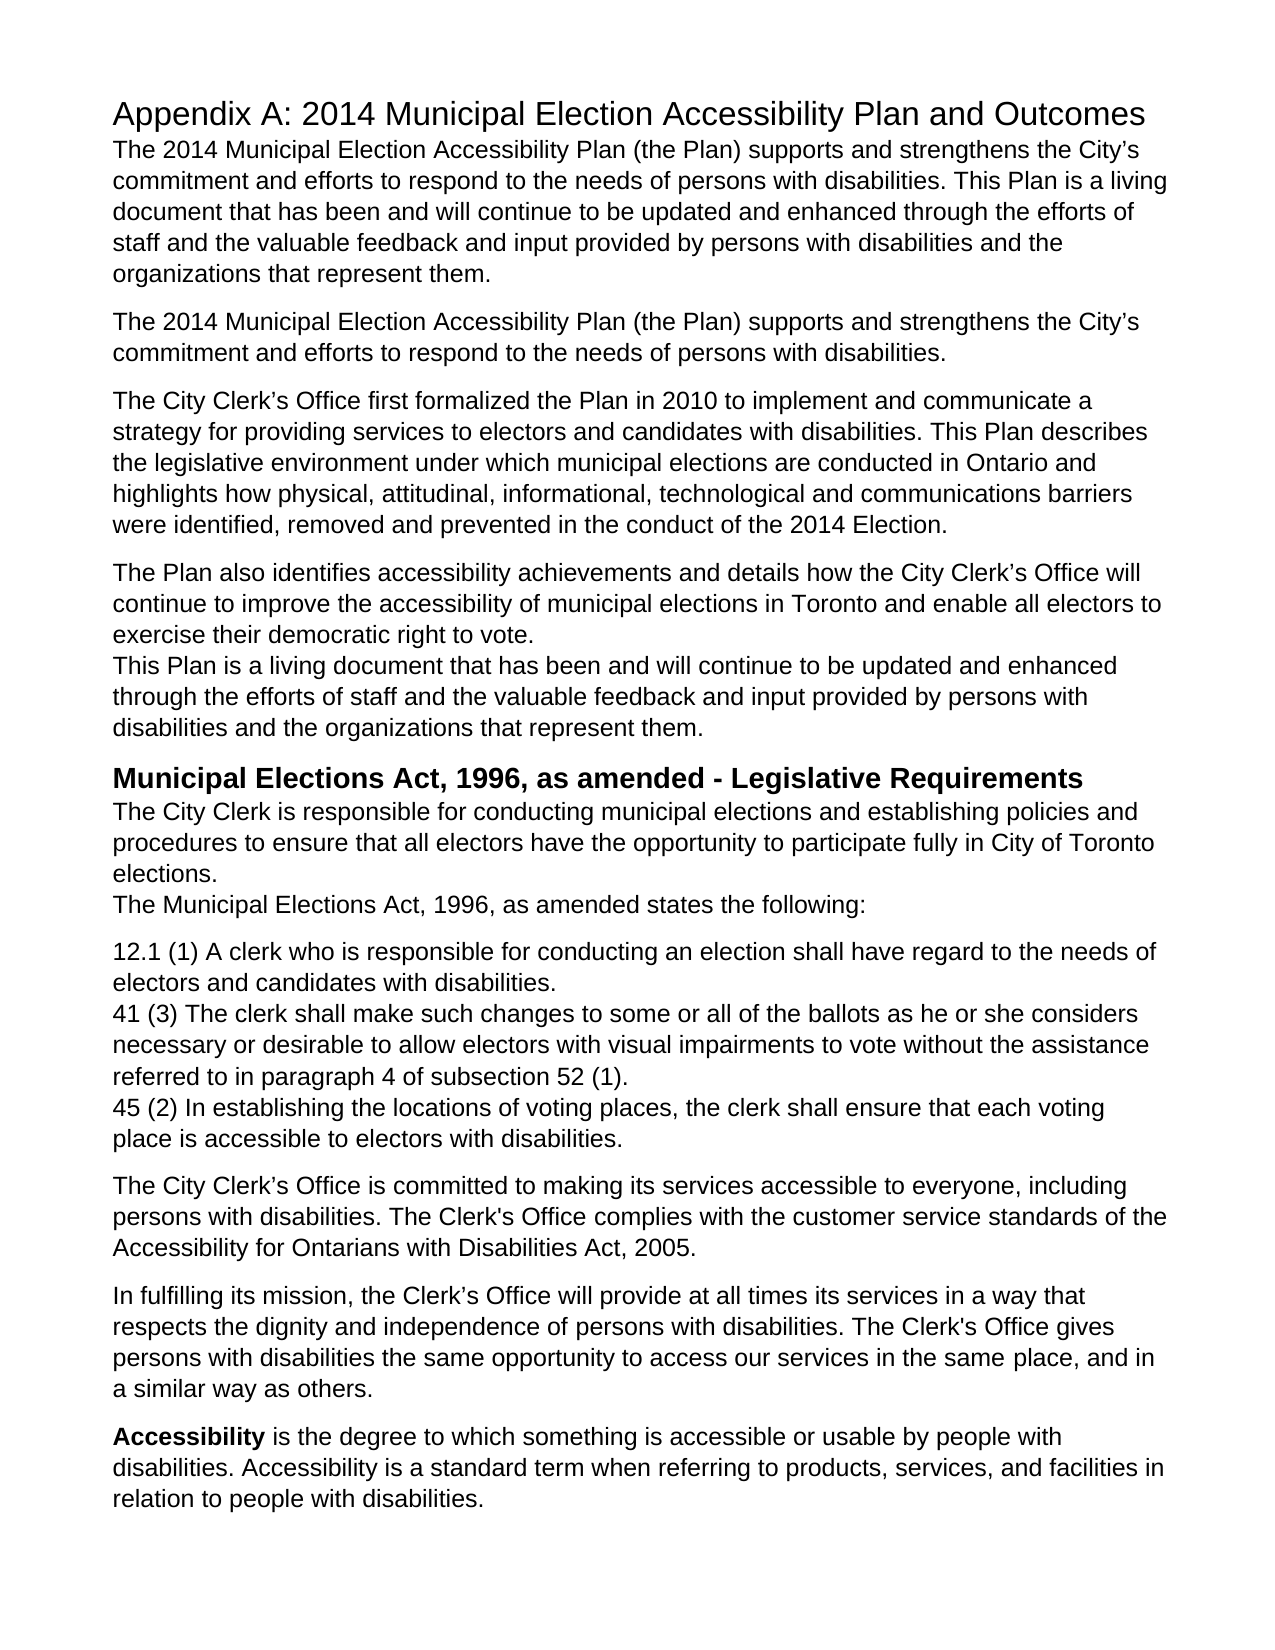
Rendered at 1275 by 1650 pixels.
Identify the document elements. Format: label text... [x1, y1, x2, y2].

text Municipal Elections Act, 1996, as amended - Legislative Requirements The City Clerk is responsible for conducting municipal elections and establishing policies and procedures to ensure that all electors have the opportunity to participate fully in City of Toronto elections. The Municipal Elections Act, 1996, as amended states the following: [112, 761, 1172, 918]
text Accessibility is the degree to which something is accessible or usable by people with disabilities. Accessibility is a standard term when referring to products, services, and facilities in relation to people with disabilities. [112, 1422, 1172, 1513]
text The Plan also identifies accessibility achievements and details how the City Clerk’s Office will continue to improve the accessibility of municipal elections in Toronto and enable all electors to exercise their democratic right to vote. This Plan is a living document that has been and will continue to be updated and enhanced through the efforts of staff and the valuable feedback and input provided by persons with disabilities and the organizations that represent them. [112, 558, 1172, 742]
text In fulfilling its mission, the Clerk’s Office will provide at all times its services in a way that respects the dignity and independence of persons with disabilities. The Clerk's Office gives persons with disabilities the same opportunity to access our services in the same place, and in a similar way as others. [112, 1281, 1172, 1403]
text The 2014 Municipal Election Accessibility Plan (the Plan) supports and strengthens the City’s commitment and efforts to respond to the needs of persons with disabilities. [112, 307, 1172, 367]
text The 2014 Municipal Election Accessibility Plan (the Plan) supports and strengthens the City’s commitment and efforts to respond to the needs of persons with disabilities. This Plan is a living document that has been and will continue to be updated and enhanced through the efforts of staff and the valuable feedback and input provided by persons with disabilities and the organizations that represent them. [112, 135, 1172, 288]
subtitle Appendix A: 2014 Municipal Election Accessibility Plan and Outcomes [112, 94, 1172, 132]
text 12.1 (1) A clerk who is responsible for conducting an election shall have regard to the needs of electors and candidates with disabilities. 41 (3) The clerk shall make such changes to some or all of the ballots as he or she considers necessary or desirable to allow electors with visual impairments to vote without the assistance referred to in paragraph 4 of subsection 52 (1). 45 (2) In establishing the locations of voting places, the clerk shall ensure that each voting place is accessible to electors with disabilities. [112, 937, 1172, 1152]
text The City Clerk’s Office is committed to making its services accessible to everyone, including persons with disabilities. The Clerk's Office complies with the customer service standards of the Accessibility for Ontarians with Disabilities Act, 2005. [112, 1171, 1172, 1262]
text The City Clerk’s Office first formalized the Plan in 2010 to implement and communicate a strategy for providing services to electors and candidates with disabilities. This Plan describes the legislative environment under which municipal elections are conducted in Ontario and highlights how physical, attitudinal, informational, technological and communications barriers were identified, removed and prevented in the conduct of the 2014 Election. [112, 386, 1172, 539]
